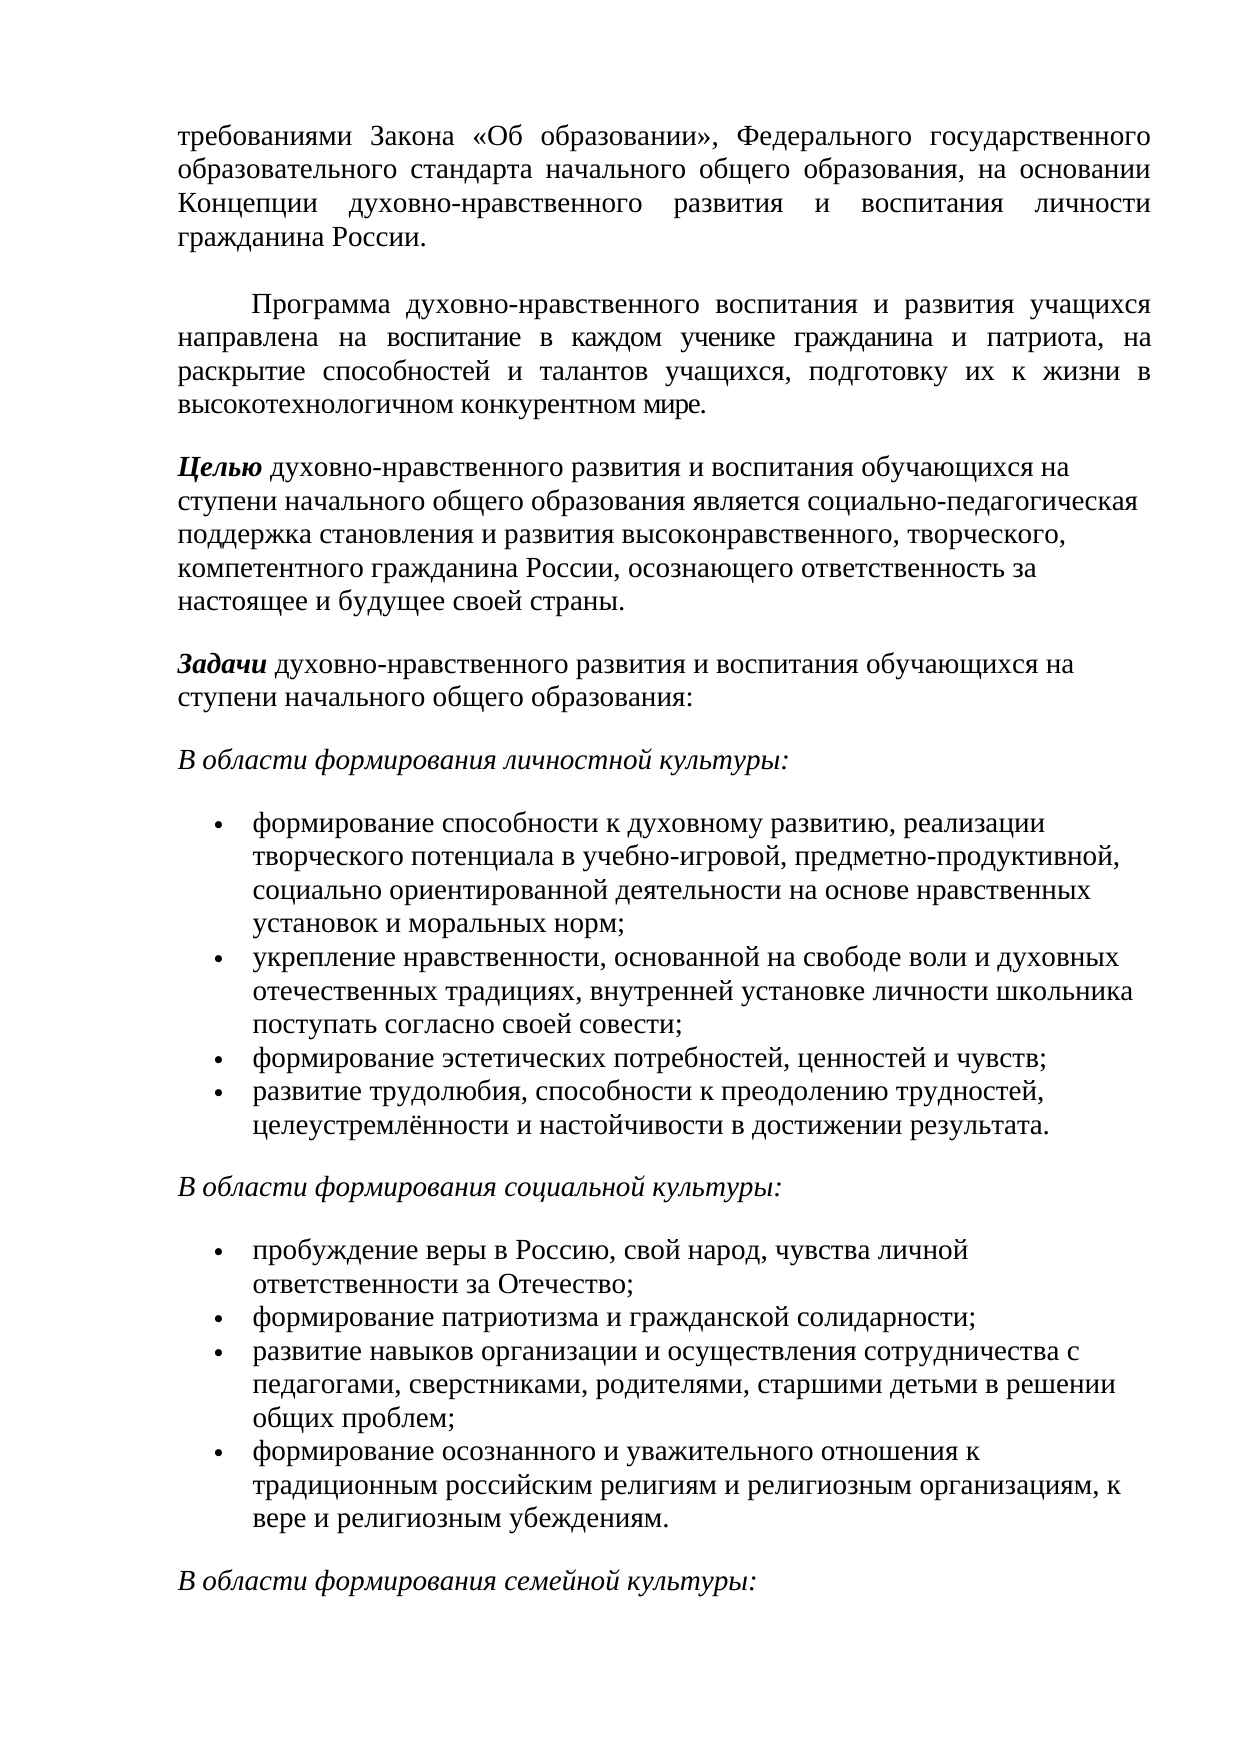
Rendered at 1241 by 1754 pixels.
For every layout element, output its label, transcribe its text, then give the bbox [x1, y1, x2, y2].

text Целью духовно-нравственного развития и воспитания обучающихся на ступени начального общего образования является социально-педагогическая поддержка становления и развития высоконравственного, творческого, компетентного гражданина России, осознающего ответственность за настоящее и будущее своей страны. [177, 449, 1152, 617]
text В области формирования личностной культуры: [177, 742, 1152, 776]
list развитие трудолюбия, способности к преодолению трудностей, целеустремлённости и настойчивости в достижении результата. [215, 1073, 1152, 1140]
list укрепление нравственности, основанной на свободе воли и духовных отечественных традициях, внутренней установке личности школьника поступать согласно своей совести; [215, 939, 1152, 1040]
list формирование патриотизма и гражданской солидарности; [215, 1299, 1152, 1333]
list формирование способности к духовному развитию, реализации творческого потенциала в учебно-игровой, предметно-продуктивной, социально ориентированной деятельности на основе нравственных установок и моральных норм; [215, 805, 1152, 939]
text В области формирования социальной культуры: [177, 1169, 1152, 1203]
text Задачи духовно-нравственного развития и воспитания обучающихся на ступени начального общего образования: [177, 646, 1152, 713]
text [177, 118, 1152, 252]
list пробуждение веры в Россию, свой народ, чувства личной ответственности за Отечество; [215, 1232, 1152, 1299]
text Программа духовно-нравственного воспитания и развития учащихся направлена на воспитание в каждом ученике гражданина и патриота, на раскрытие способностей и талантов учащихся, подготовку их к жизни в высокотехнологичном конкурентном мире. [177, 286, 1152, 420]
text В области формирования семейной культуры: [177, 1563, 1152, 1597]
list формирование осознанного и уважительного отношения к традиционным российским религиям и религиозным организациям, к вере и религиозным убеждениям. [215, 1433, 1152, 1534]
list формирование эстетических потребностей, ценностей и чувств; [215, 1040, 1152, 1073]
list развитие навыков организации и осуществления сотрудничества с педагогами, сверстниками, родителями, старшими детьми в решении общих проблем; [215, 1333, 1152, 1433]
